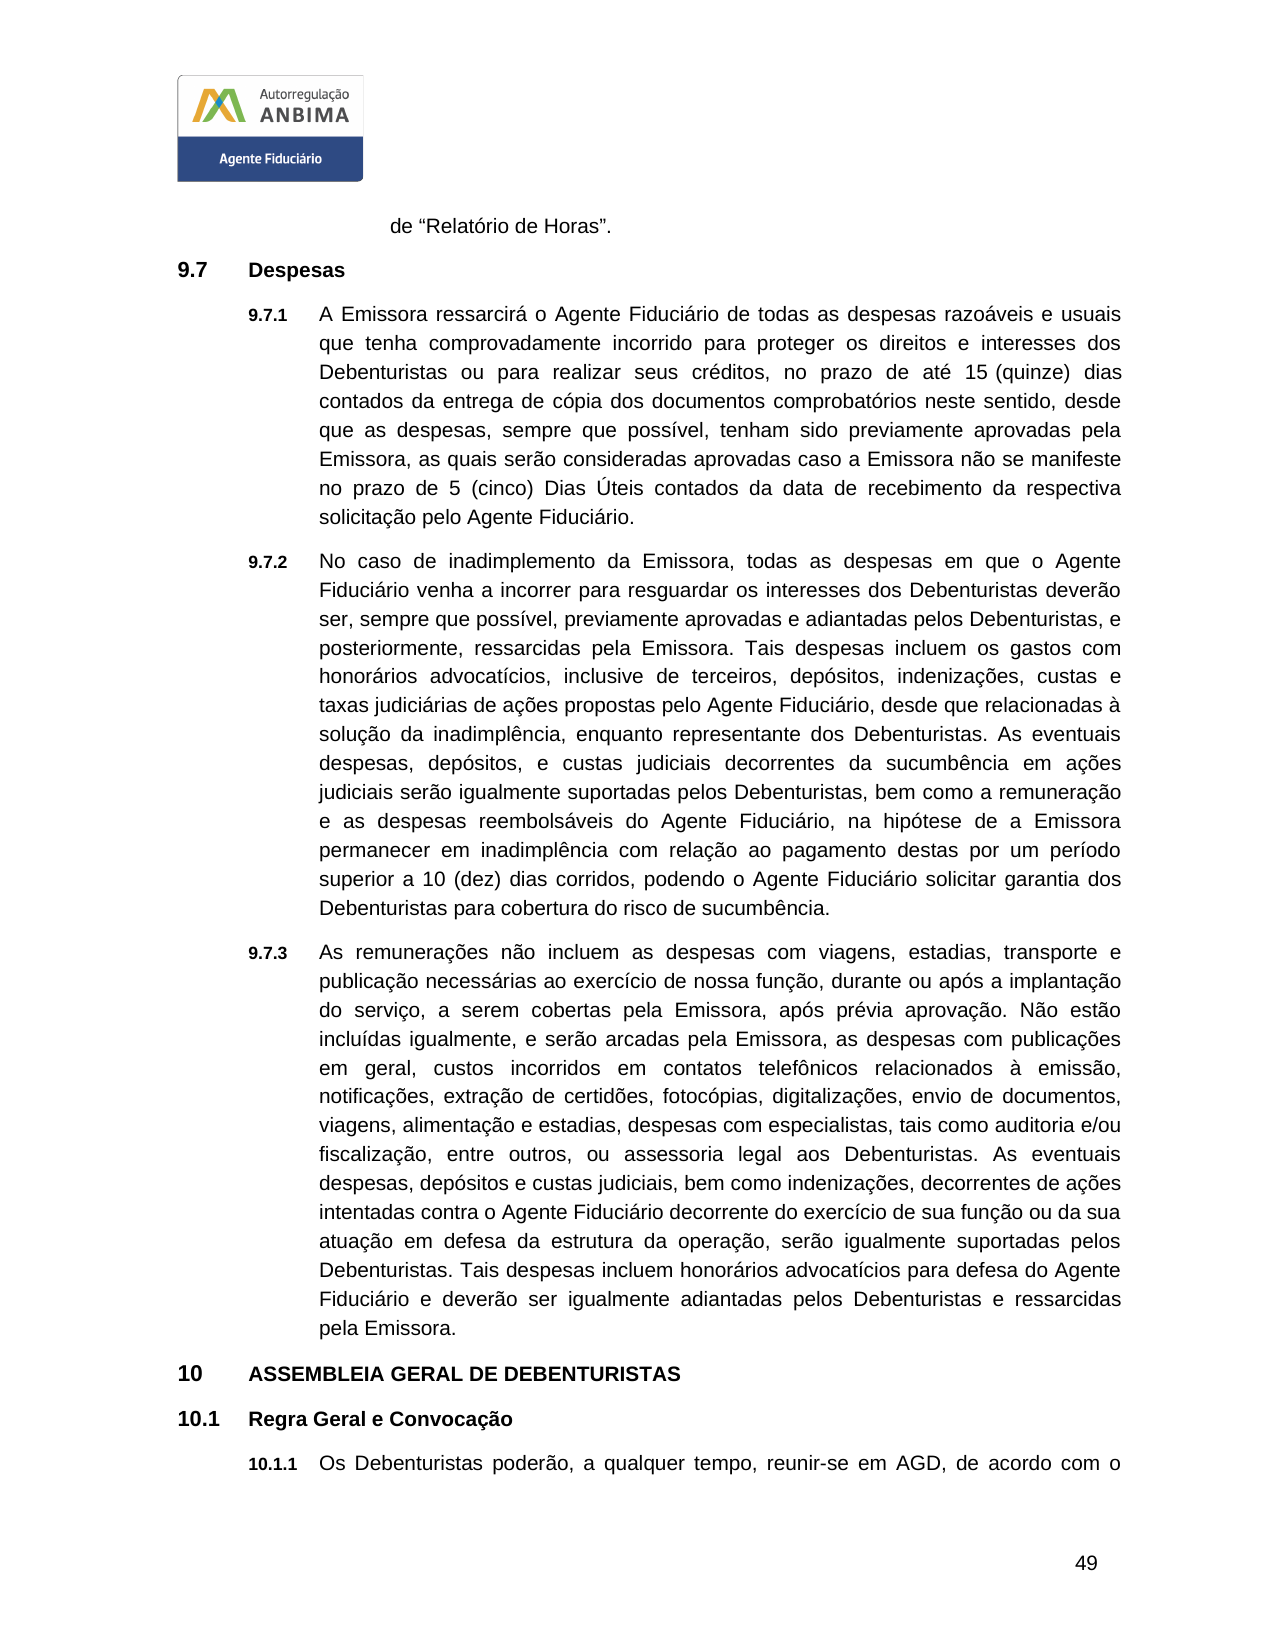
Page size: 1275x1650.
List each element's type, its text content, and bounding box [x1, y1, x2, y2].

text Regra Geral e Convocação [177, 1406, 1122, 1431]
text As remunerações não incluem as despesas com viagens, estadias, transporte e publicação necessárias ao exercício de nossa função, durante ou após a implantação do serviço, a serem cobertas pela Emissora, após prévia aprovação. Não estão incluídas igualmente, e serão arcadas pela Emissora, as despesas com publicações em geral, custos incorridos em contatos telefônicos relacionados à emissão, notificações, extração de certidões, fotocópias, digitalizações, envio de documentos, viagens, alimentação e estadias, despesas com especialistas, tais como auditoria e/ou fiscalização, entre outros, ou assessoria legal aos Debenturistas. As eventuais despesas, depósitos e custas judiciais, bem como indenizações, decorrentes de ações intentadas contra o Agente Fiduciário decorrente do exercício de sua função ou da sua atuação em defesa da estrutura da operação, serão igualmente suportadas pelos Debenturistas. Tais despesas incluem honorários advocatícios para defesa do Agente Fiduciário e deverão ser igualmente adiantadas pelos Debenturistas e ressarcidas pela Emissora. [248, 939, 1122, 1340]
text No caso de inadimplemento da Emissora, todas as despesas em que o Agente Fiduciário venha a incorrer para resguardar os interesses dos Debenturistas deverão ser, sempre que possível, previamente aprovadas e adiantadas pelos Debenturistas, e posteriormente, ressarcidas pela Emissora. Tais despesas incluem os gastos com honorários advocatícios, inclusive de terceiros, depósitos, indenizações, custas e taxas judiciárias de ações propostas pelo Agente Fiduciário, desde que relacionadas à solução da inadimplência, enquanto representante dos Debenturistas. As eventuais despesas, depósitos, e custas judiciais decorrentes da sucumbência em ações judiciais serão igualmente suportadas pelos Debenturistas, bem como a remuneração e as despesas reembolsáveis do Agente Fiduciário, na hipótese de a Emissora permanecer em inadimplência com relação ao pagamento destas por um período superior a 10 (dez) dias corridos, podendo o Agente Fiduciário solicitar garantia dos Debenturistas para cobertura do risco de sucumbência. [248, 548, 1122, 920]
text Despesas [177, 257, 1122, 282]
text ASSEMBLEIA GERAL DE DEBENTURISTAS [177, 1359, 1122, 1386]
picture [177, 75, 364, 182]
text A Emissora ressarcirá o Agente Fiduciário de todas as despesas razoáveis e usuais que tenha comprovadamente incorrido para proteger os direitos e interesses dos Debenturistas ou para realizar seus créditos, no prazo de até 15 (quinze) dias contados da entrega de cópia dos documentos comprobatórios neste sentido, desde que as despesas, sempre que possível, tenham sido previamente aprovadas pela Emissora, as quais serão consideradas aprovadas caso a Emissora não se manifeste no prazo de 5 (cinco) Dias Úteis contados da data de recebimento da respectiva solicitação pelo Agente Fiduciário. [248, 302, 1122, 529]
